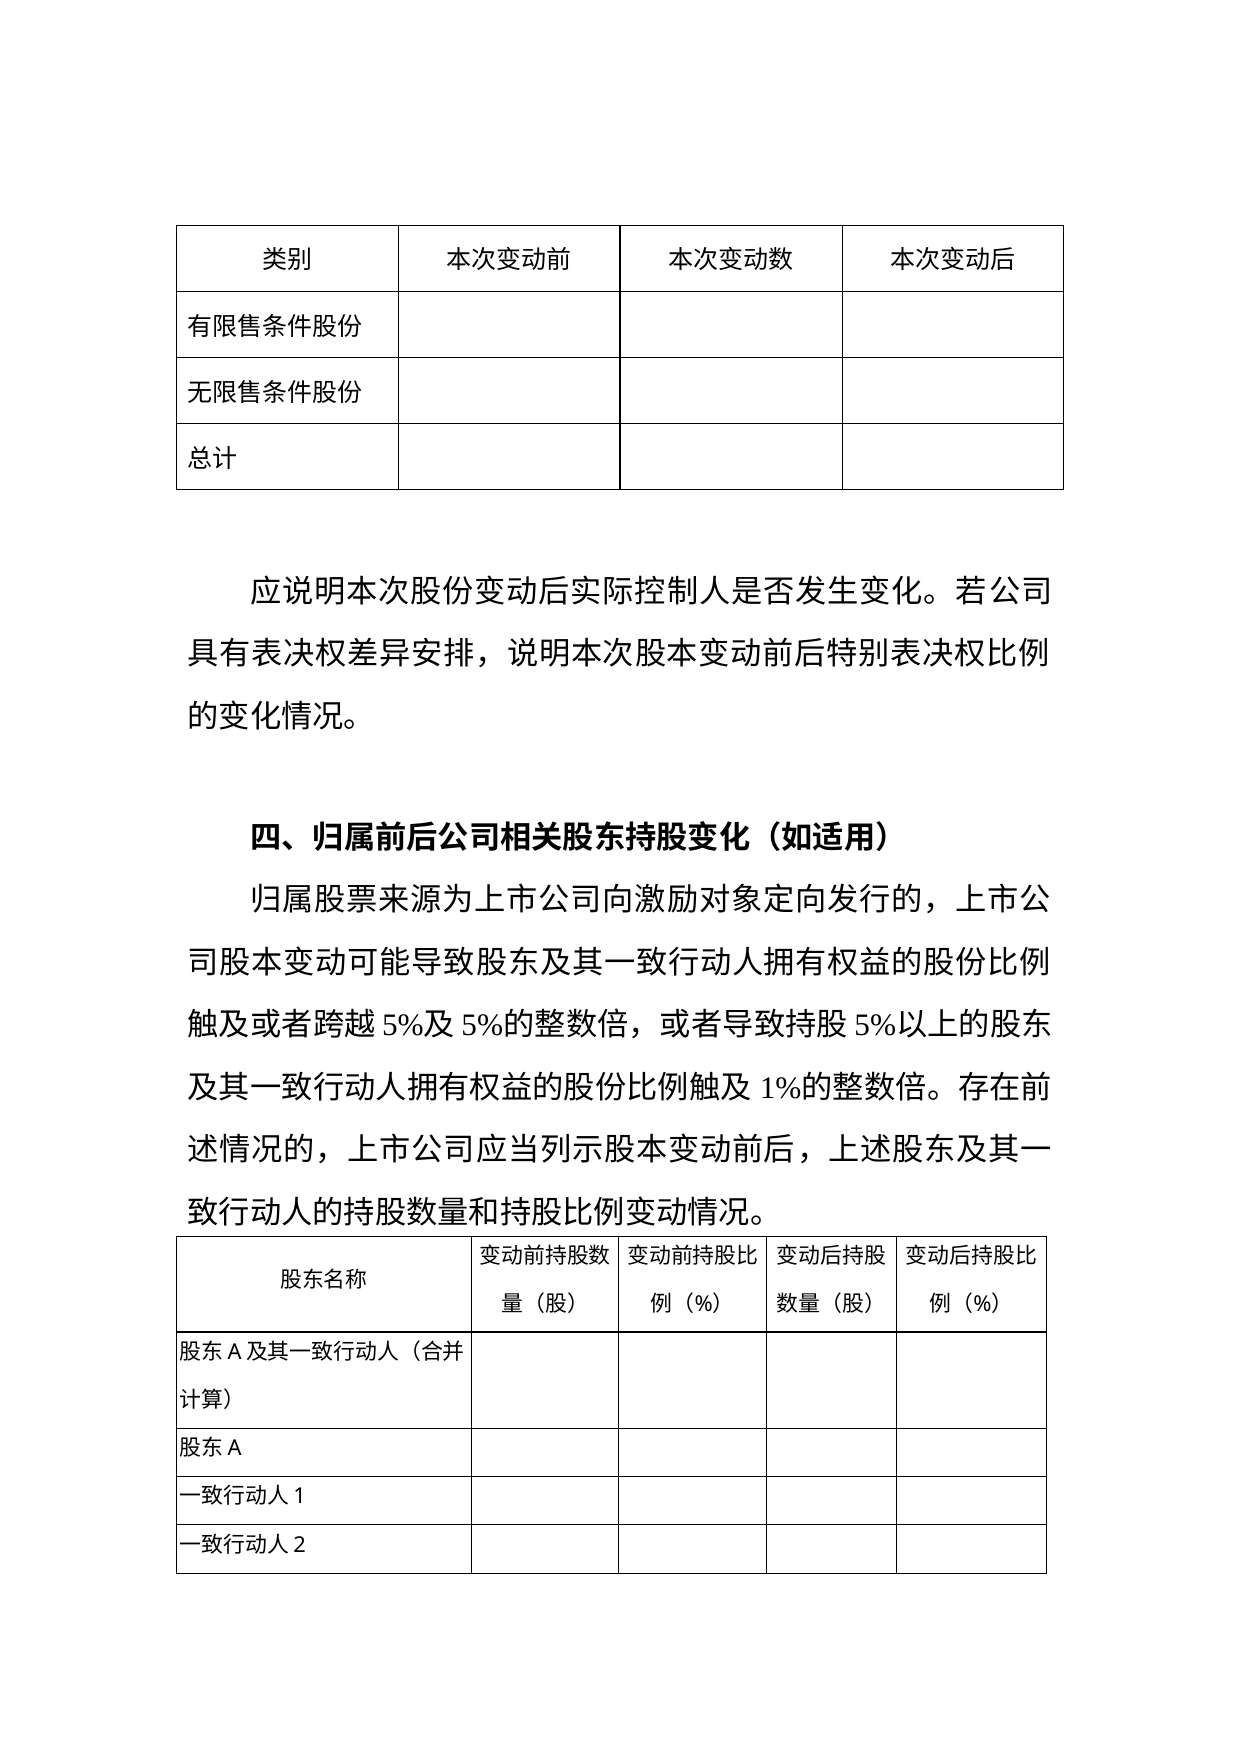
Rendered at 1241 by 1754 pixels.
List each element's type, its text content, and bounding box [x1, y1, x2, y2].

table_header 类别 [177, 226, 398, 291]
table_header 股东名称 [177, 1237, 471, 1331]
table_cell [897, 1429, 1046, 1476]
table_cell [399, 358, 619, 423]
text 四、归属前后公司相关股东持股变化（如适用） [187, 802, 1053, 861]
table_cell 股东A [177, 1429, 471, 1476]
table_cell [767, 1429, 896, 1476]
table_header 变动后持股数量（股） [767, 1237, 896, 1331]
table_cell [843, 358, 1063, 423]
table_cell [399, 424, 619, 489]
table_cell [619, 1429, 766, 1476]
table_cell [621, 292, 842, 357]
table_cell [619, 1525, 766, 1573]
table_cell [472, 1477, 618, 1524]
table_cell [619, 1333, 766, 1427]
table_cell [843, 424, 1063, 489]
table_header 变动前持股比例（%） [619, 1237, 766, 1331]
table_header 本次变动前 [399, 226, 619, 291]
table_cell [897, 1333, 1046, 1427]
table_header 变动后持股比例（%） [897, 1237, 1046, 1331]
table_cell [767, 1333, 896, 1427]
table_header 本次变动后 [843, 226, 1063, 291]
table_cell [843, 292, 1063, 357]
table_cell [897, 1525, 1046, 1573]
table_cell [472, 1333, 618, 1427]
table_cell [619, 1477, 766, 1524]
table_cell 有限售条件股份 [177, 292, 398, 357]
table_cell 一致行动人2 [177, 1525, 471, 1573]
table_cell [472, 1429, 618, 1476]
table_header 本次变动数 [621, 226, 842, 291]
table_cell [399, 292, 619, 357]
table_cell 总计 [177, 424, 398, 489]
table_cell [897, 1477, 1046, 1524]
table_cell 股东A及其一致行动人（合并计算） [177, 1333, 471, 1427]
text 归属股票来源为上市公司向激励对象定向发行的，上市公司股本变动可能导致股东及其一致行动人拥有权益的股份比例触及或者跨越5%及5%的整数倍，或者导致持股5%以上的股东及其一致行动人拥有权益的股份比例触及1%的整数倍。存在前述情况的，上市公司应当列示股本变动前后，上述股东及其一致行动人的持股数量和持股比例变动情况。 [187, 861, 1053, 1236]
text 应说明本次股份变动后实际控制人是否发生变化。若公司具有表决权差异安排，说明本次股本变动前后特别表决权比例的变化情况。 [187, 552, 1053, 740]
table_cell [767, 1525, 896, 1573]
table_cell [472, 1525, 618, 1573]
table_cell 无限售条件股份 [177, 358, 398, 423]
table_header 变动前持股数量（股） [472, 1237, 618, 1331]
table_cell 一致行动人1 [177, 1477, 471, 1524]
table_cell [621, 358, 842, 423]
table_cell [621, 424, 842, 489]
table_cell [767, 1477, 896, 1524]
